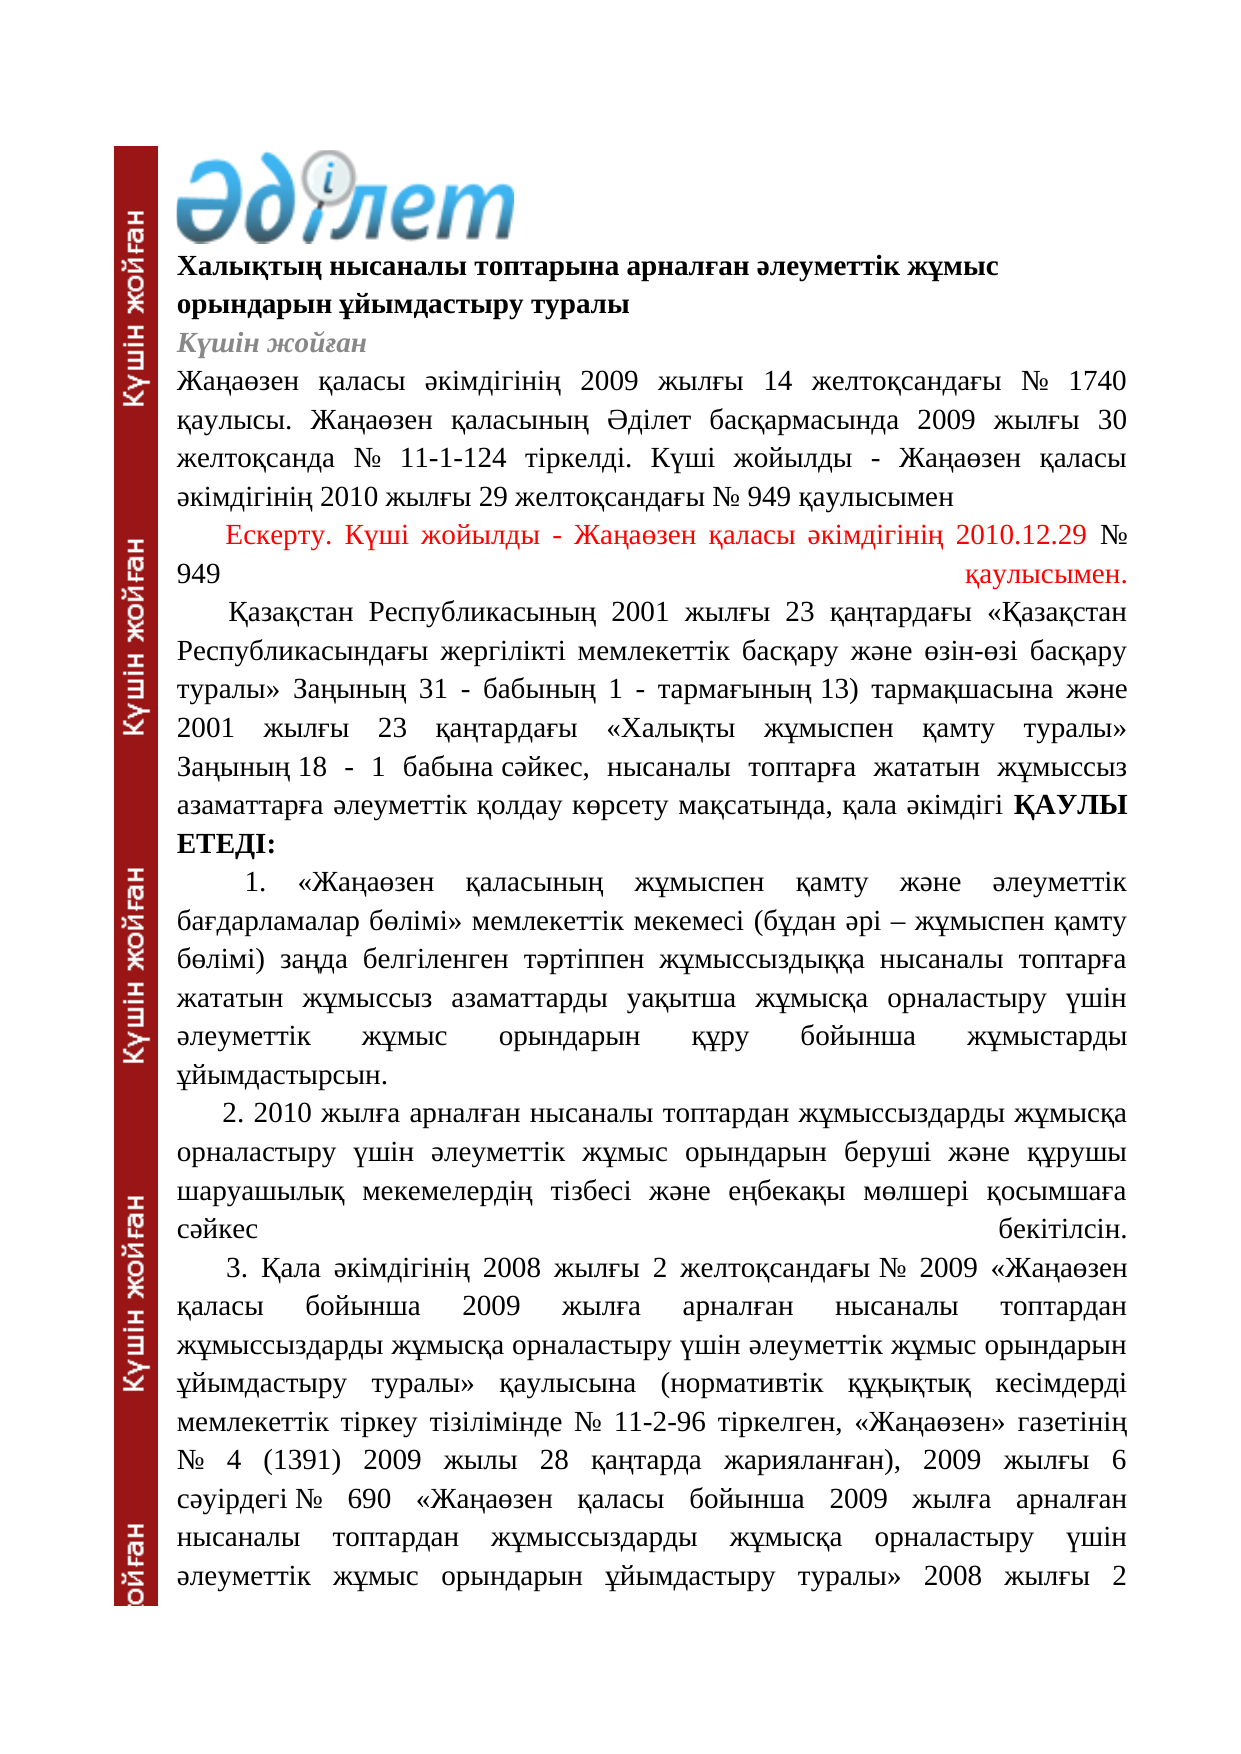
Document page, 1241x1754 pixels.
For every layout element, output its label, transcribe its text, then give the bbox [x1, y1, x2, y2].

picture [114, 320, 158, 325]
picture [114, 1592, 158, 1606]
text Жаңаөзен қаласы әкімдігінің 2009 жылғы 14 желтоқсандағы № 1740 қаулысы. Жаңаөзен қаласының Әділет басқармасында 2009 жылғы 30 желтоқсанда № 11-1-124 тіркелді. Күші жойылды - Жаңаөзен қаласы әкімдігінің 2010 жылғы 29 желтоқсандағы № 949 қаулысымен [112, 363, 1128, 512]
text Халықтың нысаналы топтарына арналған әлеуметтік жұмыс орындарын ұйымдастыру туралы [112, 248, 1128, 320]
picture [114, 358, 158, 363]
picture [176, 150, 515, 244]
text Күшін жойған [112, 325, 1128, 358]
picture [114, 512, 158, 517]
picture [114, 146, 158, 248]
